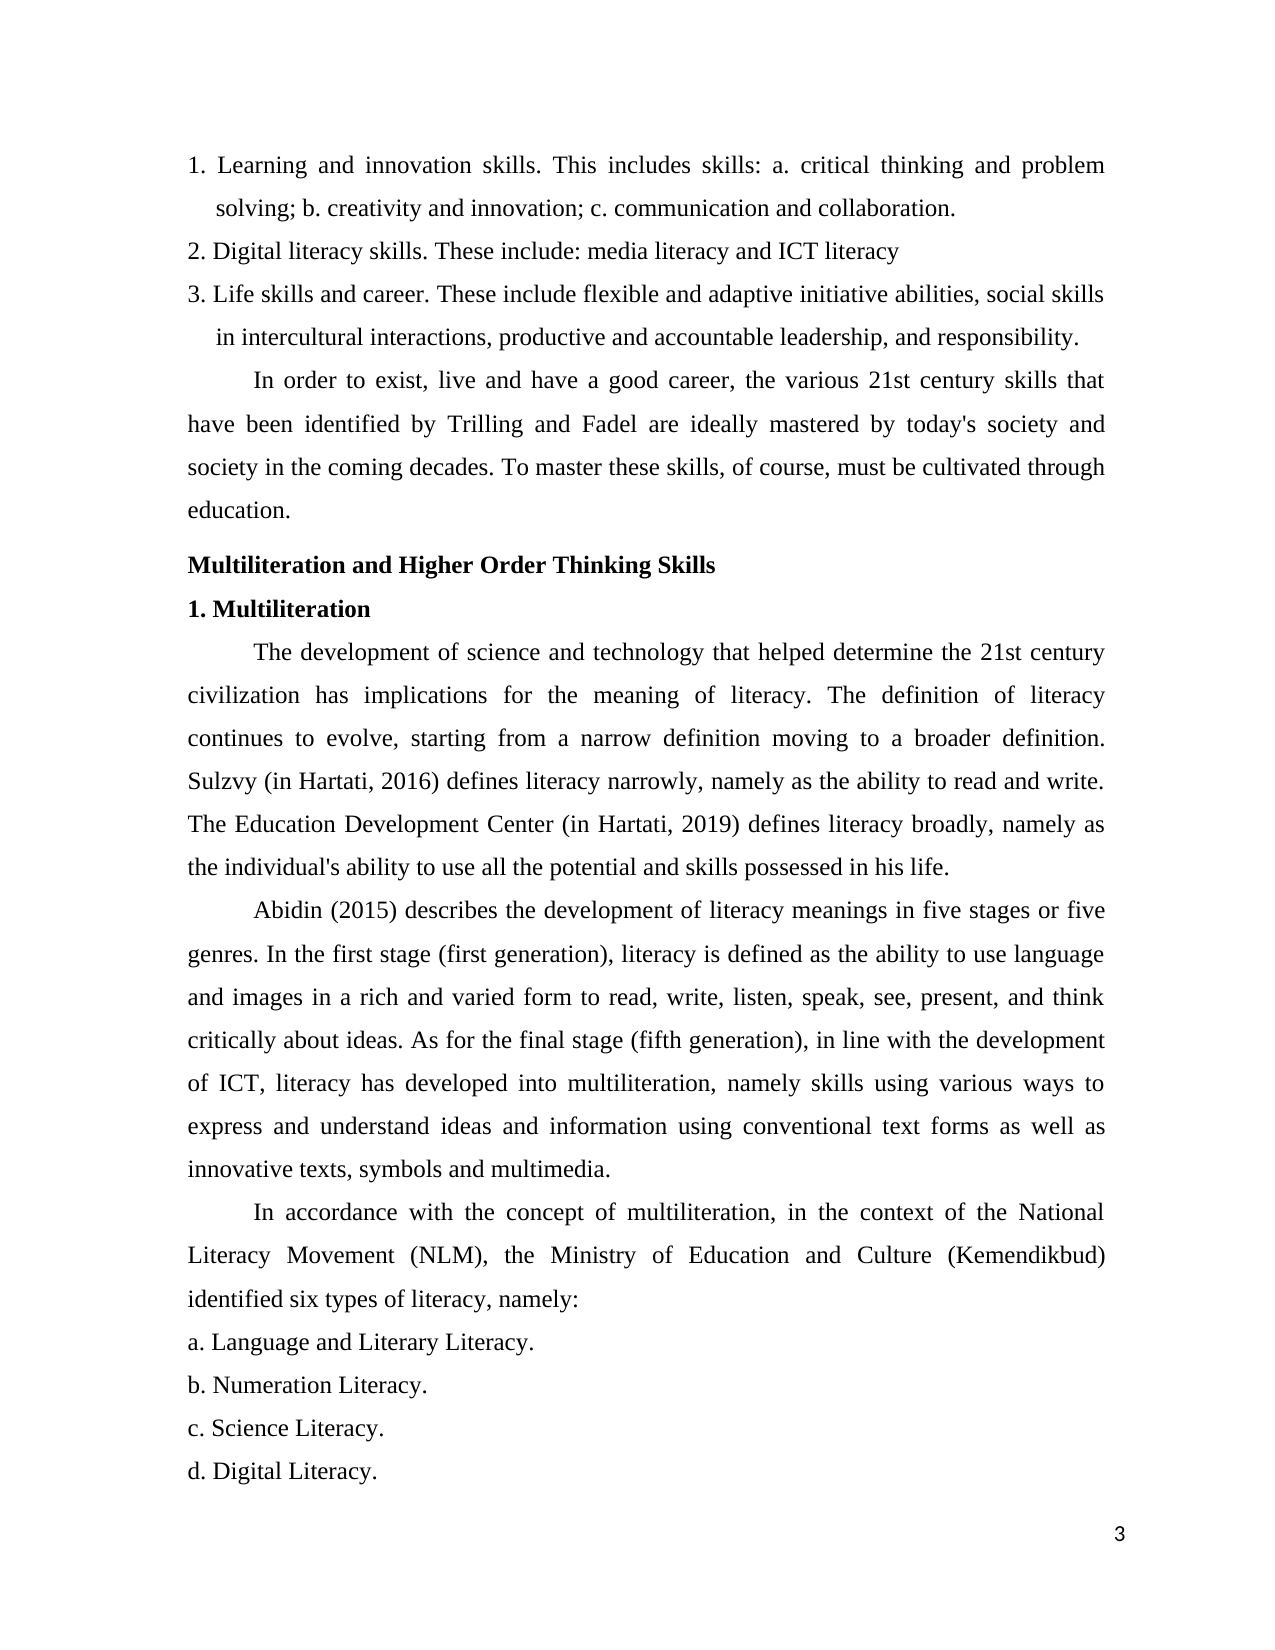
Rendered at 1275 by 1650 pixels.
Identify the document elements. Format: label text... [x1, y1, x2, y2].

text 2. Digital literacy skills. These include: media literacy and ICT literacy [187, 236, 1106, 265]
text In accordance with the concept of multiliteration, in the context of the National Literacy Movement (NLM), the Ministry of Education and Culture (Kemendikbud) identified six types of literacy, namely: [187, 1197, 1106, 1312]
text In order to exist, live and have a good career, the various 21st century skills that have been identified by Trilling and Fadel are ideally mastered by today's society and society in the coming decades. To master these skills, of course, must be cultivated through education. [187, 366, 1106, 524]
text 1. Multiliteration [187, 594, 1106, 622]
text 3. Life skills and career. These include flexible and adaptive initiative abilities, social skills in intercultural interactions, productive and accountable leadership, and responsibility. [187, 279, 1106, 351]
text a. Language and Literary Literacy. [187, 1327, 1106, 1356]
text Multiliteration and Higher Order Thinking Skills [187, 551, 1106, 579]
text The development of science and technology that helped determine the 21st century civilization has implications for the meaning of literacy. The definition of literacy continues to evolve, starting from a narrow definition moving to a broader definition. Sulzvy (in Hartati, 2016) defines literacy narrowly, namely as the ability to read and write. The Education Development Center (in Hartati, 2019) defines literacy broadly, namely as the individual's ability to use all the potential and skills possessed in his life. [187, 637, 1106, 881]
text b. Numeration Literacy. [187, 1370, 1106, 1399]
text d. Digital Literacy. [187, 1456, 1106, 1485]
text 1. Learning and innovation skills. This includes skills: a. critical thinking and problem solving; b. creativity and innovation; c. communication and collaboration. [187, 150, 1106, 222]
text Abidin (2015) describes the development of literacy meanings in five stages or five genres. In the first stage (first generation), literacy is defined as the ability to use language and images in a rich and varied form to read, write, listen, speak, see, present, and think critically about ideas. As for the final stage (fifth generation), in line with the development of ICT, literacy has developed into multiliteration, namely skills using various ways to express and understand ideas and information using conventional text forms as well as innovative texts, symbols and multimedia. [187, 896, 1106, 1183]
text c. Science Literacy. [187, 1413, 1106, 1442]
